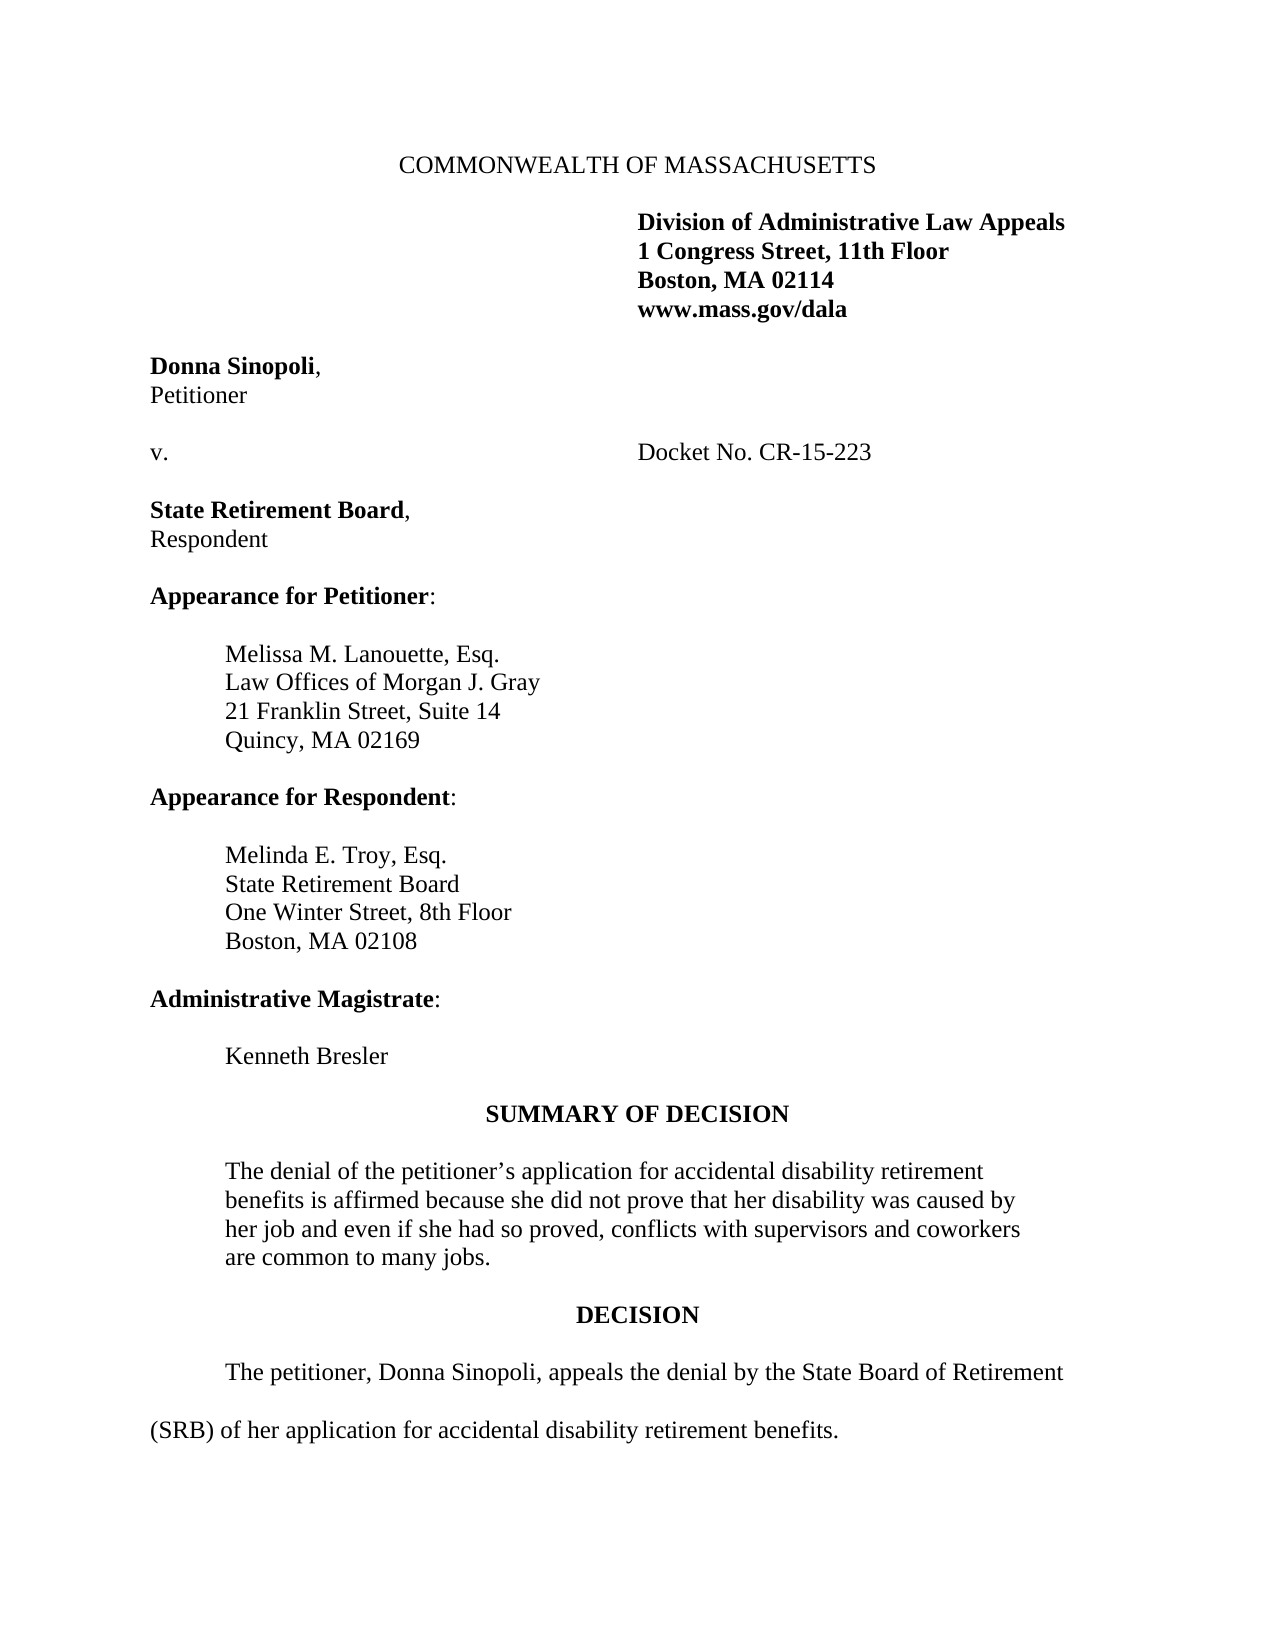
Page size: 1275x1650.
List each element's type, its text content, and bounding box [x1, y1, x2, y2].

text Melissa M. Lanouette, Esq. [225, 639, 1125, 667]
text Melinda E. Troy, Esq. [150, 840, 1125, 869]
text The denial of the petitioner’s application for accidental disability retirement benefits is affirmed because she did not prove that her disability was caused by her job and even if she had so proved, conflicts with supervisors and coworkers are common to many jobs. [225, 1156, 1050, 1271]
text www.mass.gov/dala [637, 294, 1125, 322]
text Kenneth Bresler [150, 1041, 1125, 1070]
text Respondent [150, 524, 1125, 552]
text Boston, MA 02108 [150, 926, 1125, 955]
text COMMONWEALTH OF MASSACHUSETTS [150, 150, 1125, 179]
text State Retirement Board [150, 869, 1125, 897]
text Administrative Magistrate: [150, 984, 1125, 1012]
text Appearance for Respondent: [150, 782, 1125, 811]
text Appearance for Petitioner: [150, 581, 1125, 610]
text Donna Sinopoli, [150, 351, 1125, 380]
text Boston, MA 02114 [637, 265, 1125, 294]
text SUMMARY OF DECISION [150, 1099, 1125, 1127]
text Petitioner [150, 380, 1125, 409]
text Division of Administrative Law Appeals [637, 207, 1125, 236]
text Law Offices of Morgan J. Gray [225, 667, 1125, 696]
text v. Docket No. CR-15-223 [150, 437, 1125, 466]
text One Winter Street, 8th Floor [150, 897, 1125, 926]
text 21 Franklin Street, Suite 14 [225, 696, 1125, 725]
text 1 Congress Street, 11th Floor [637, 236, 1125, 265]
text The petitioner, Donna Sinopoli, appeals the denial by the State Board of Retirement (SRB) of her application for accidental disability retirement benefits. [150, 1357, 1125, 1444]
text Quincy, MA 02169 [225, 725, 1125, 754]
text State Retirement Board, [150, 495, 1125, 524]
text DECISION [150, 1300, 1125, 1329]
